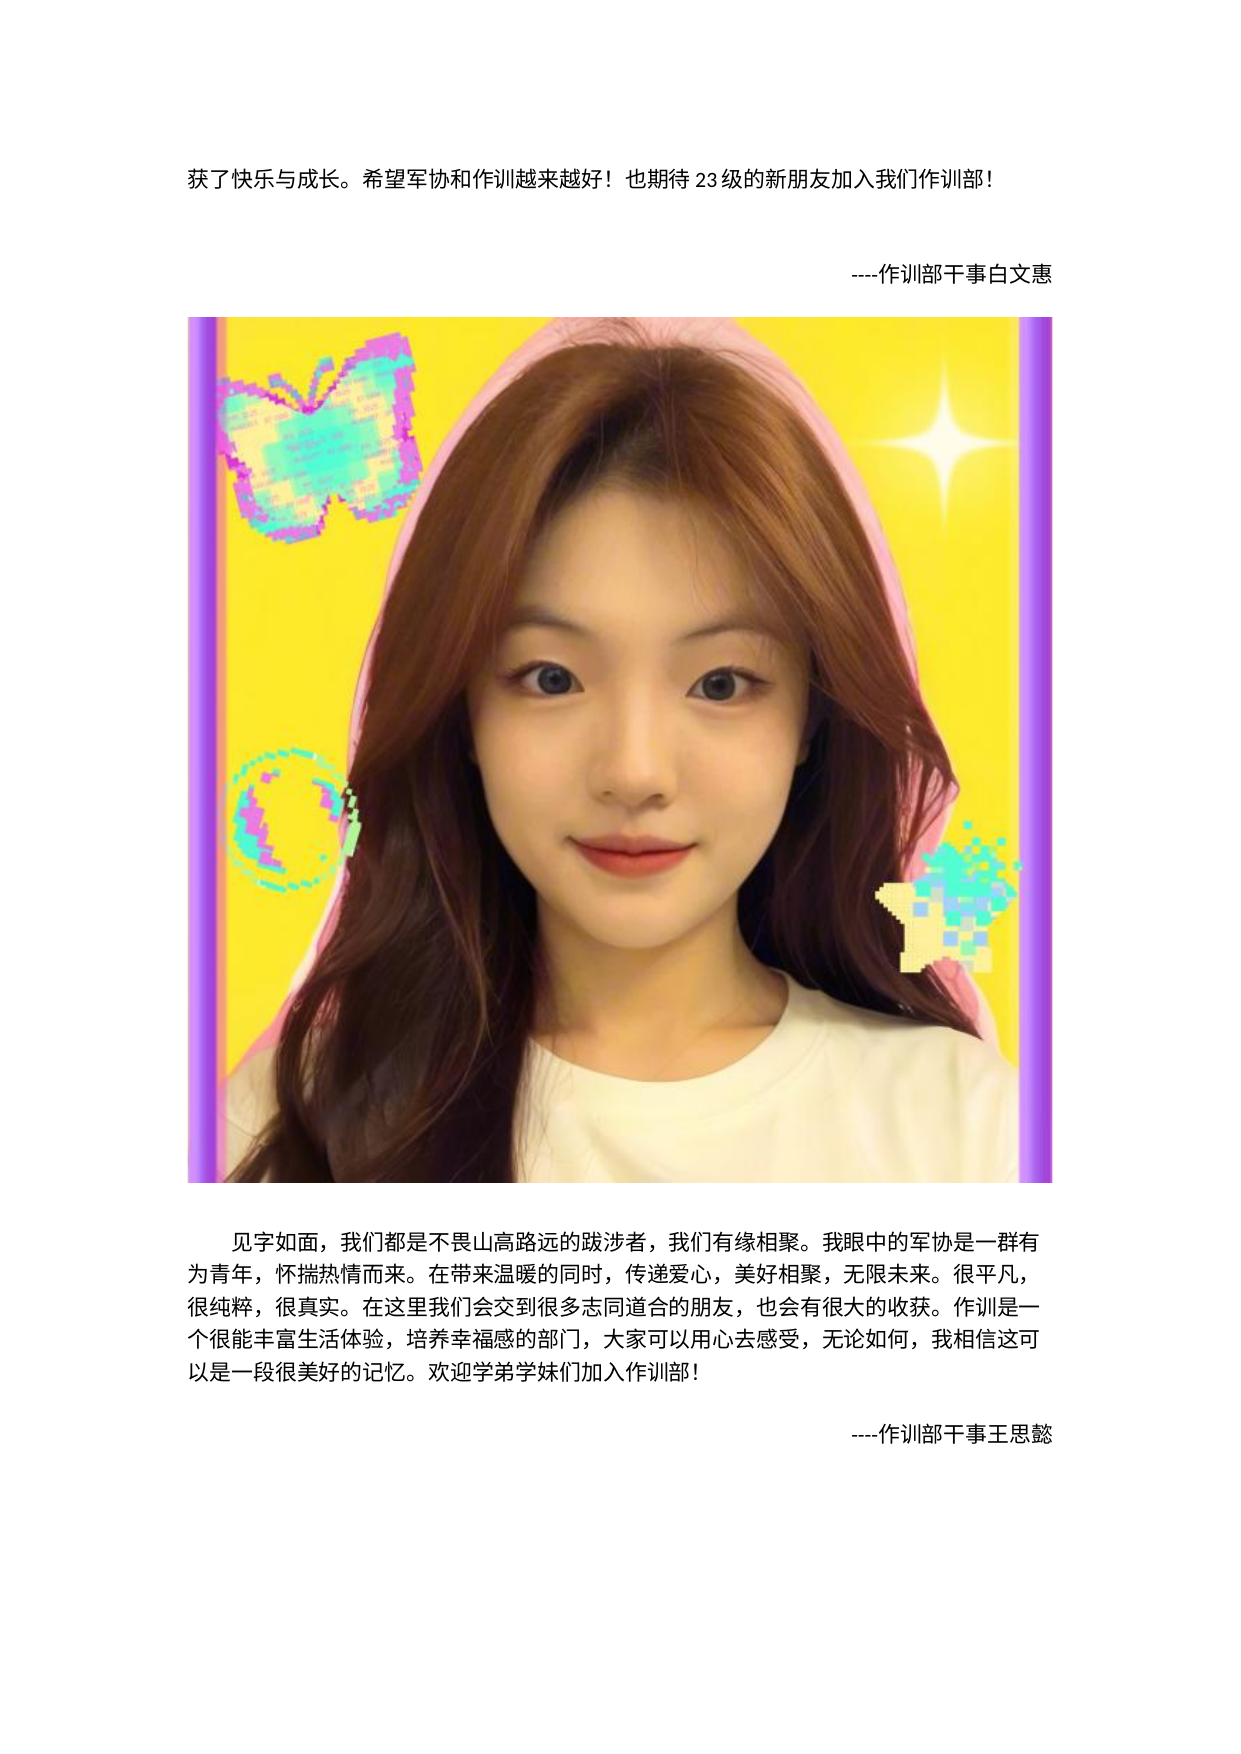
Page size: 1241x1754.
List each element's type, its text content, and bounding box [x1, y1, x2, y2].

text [187, 162, 1053, 227]
text ----作训部干事王思懿 [187, 1416, 1053, 1449]
text 见字如面，我们都是不畏山高路远的跋涉者，我们有缘相聚。我眼中的军协是一群有为青年，怀揣热情而来。在带来温暖的同时，传递爱心，美好相聚，无限未来。很平凡，很纯粹，很真实。在这里我们会交到很多志同道合的朋友，也会有很大的收获。作训是一个很能丰富生活体验，培养幸福感的部门，大家可以用心去感受，无论如何，我相信这可以是一段很美好的记忆。欢迎学弟学妹们加入作训部！ [187, 1224, 1053, 1387]
picture [187, 317, 1053, 1183]
text ----作训部干事白文惠 [187, 256, 1053, 289]
